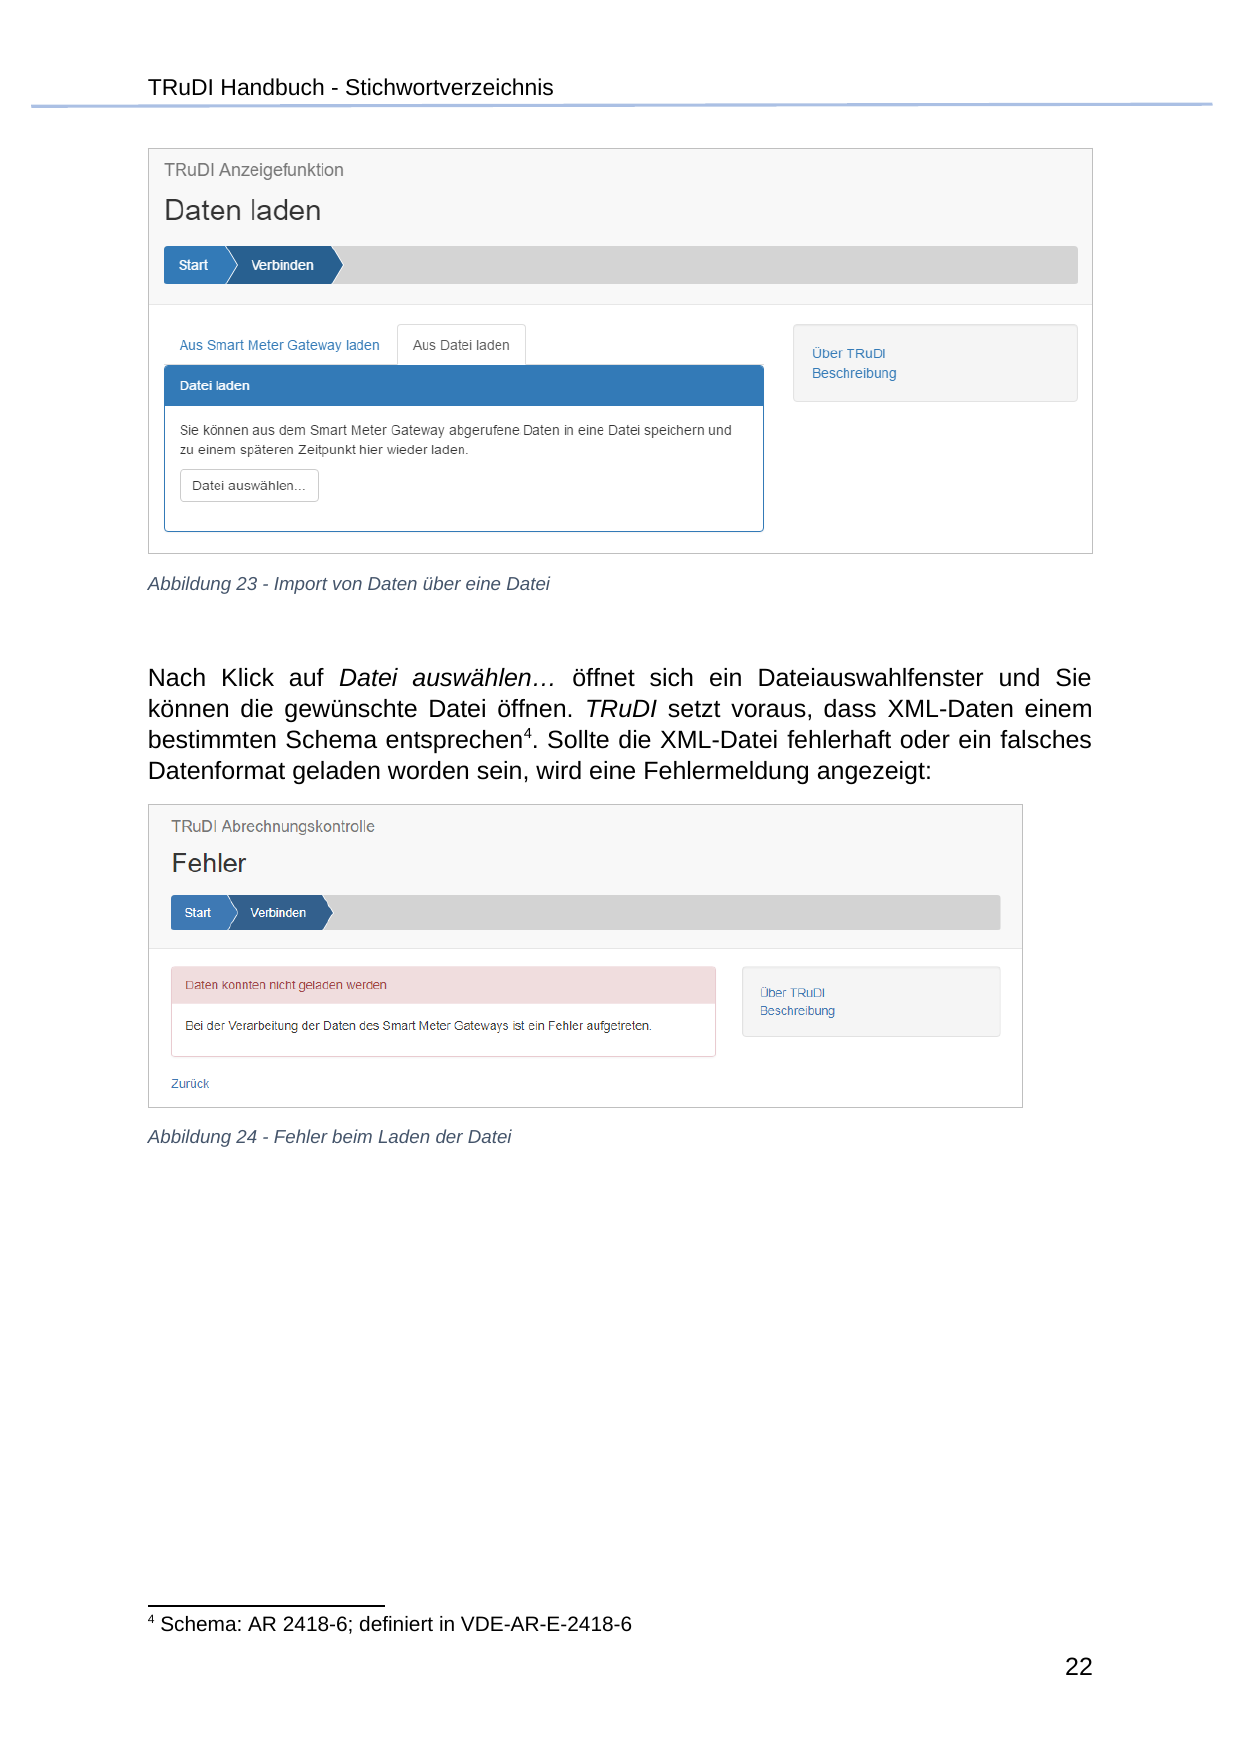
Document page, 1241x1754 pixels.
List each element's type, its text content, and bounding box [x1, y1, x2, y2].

text Nach Klick auf Datei auswählen… öffnet sich ein Dateiauswahlfenster und Sie können die gewünschte Datei öffnen. TRuDI setzt voraus, dass XML-Daten einem bestimmten Schema entsprechen. Sollte die XML-Datei fehlerhaft oder ein falsches Datenformat geladen worden sein, wird eine Fehlermeldung angezeigt: [148, 663, 1093, 785]
picture [149, 805, 1022, 1107]
text Abbildung 24 - Fehler beim Laden der Datei [148, 1126, 1093, 1148]
picture [149, 149, 1092, 553]
text Abbildung 23 - Import von Daten über eine Datei [148, 573, 1093, 594]
